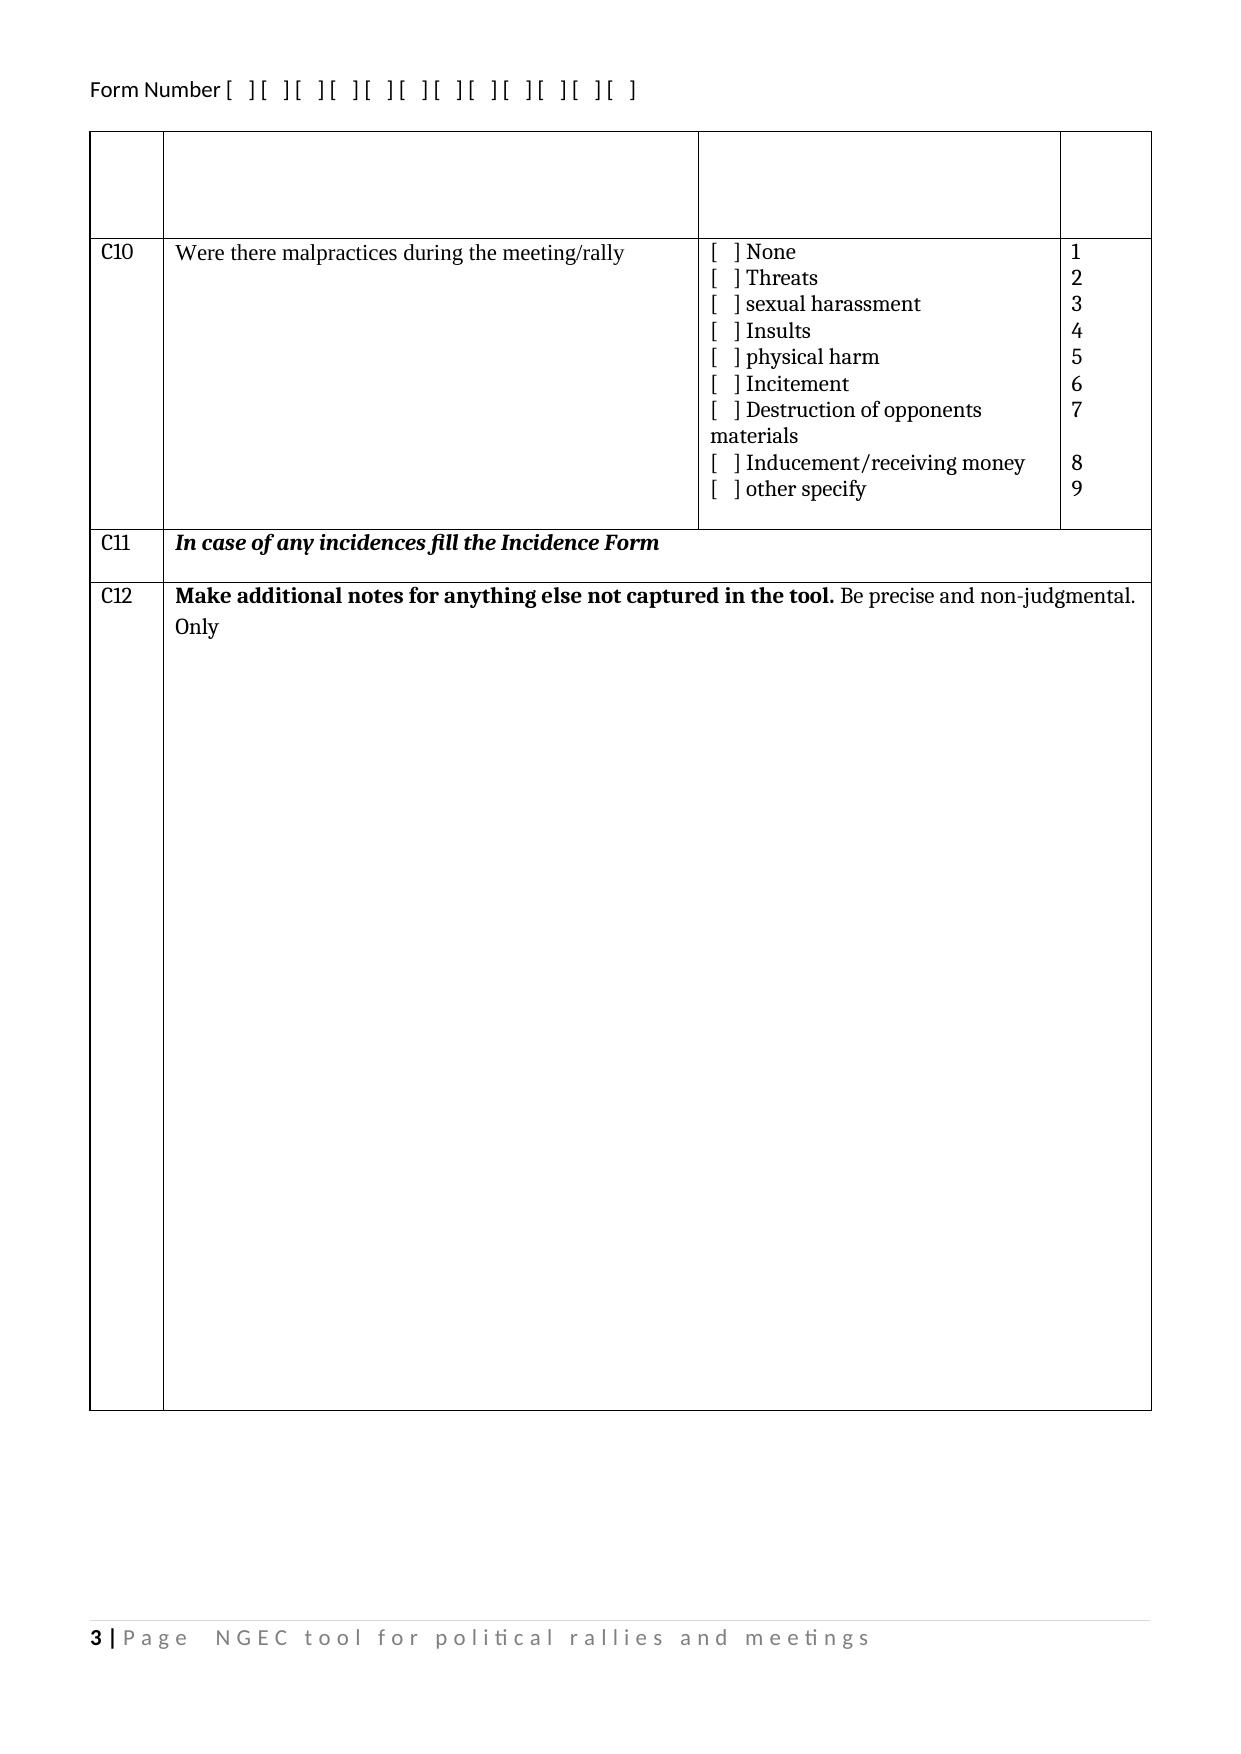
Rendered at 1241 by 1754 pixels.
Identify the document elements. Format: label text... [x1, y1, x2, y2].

table_cell C12 [91, 583, 163, 1409]
table_cell Make additional notes for anything else not captured in the tool. Be precise and non-judgmental. Only [164, 583, 1151, 1409]
table_cell In case of any incidences fill the Incidence Form [164, 530, 1151, 582]
table_cell Were there malpractices during the meeting/rally [164, 239, 698, 528]
table_cell C11 [91, 530, 163, 582]
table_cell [164, 132, 698, 237]
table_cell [699, 132, 1060, 237]
table_cell 1 2 3 4 5 6 7 8 9 [1061, 239, 1151, 528]
table_cell C10 [91, 239, 163, 528]
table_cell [1061, 132, 1151, 237]
table_cell [ ] None [ ] Threats [ ] sexual harassment [ ] Insults [ ] physical harm [ ] Incitement [ ] Destruction of opponents materials [ ] Inducement/receiving money [ ] other specify [699, 239, 1060, 528]
table_cell C9 [91, 132, 163, 237]
